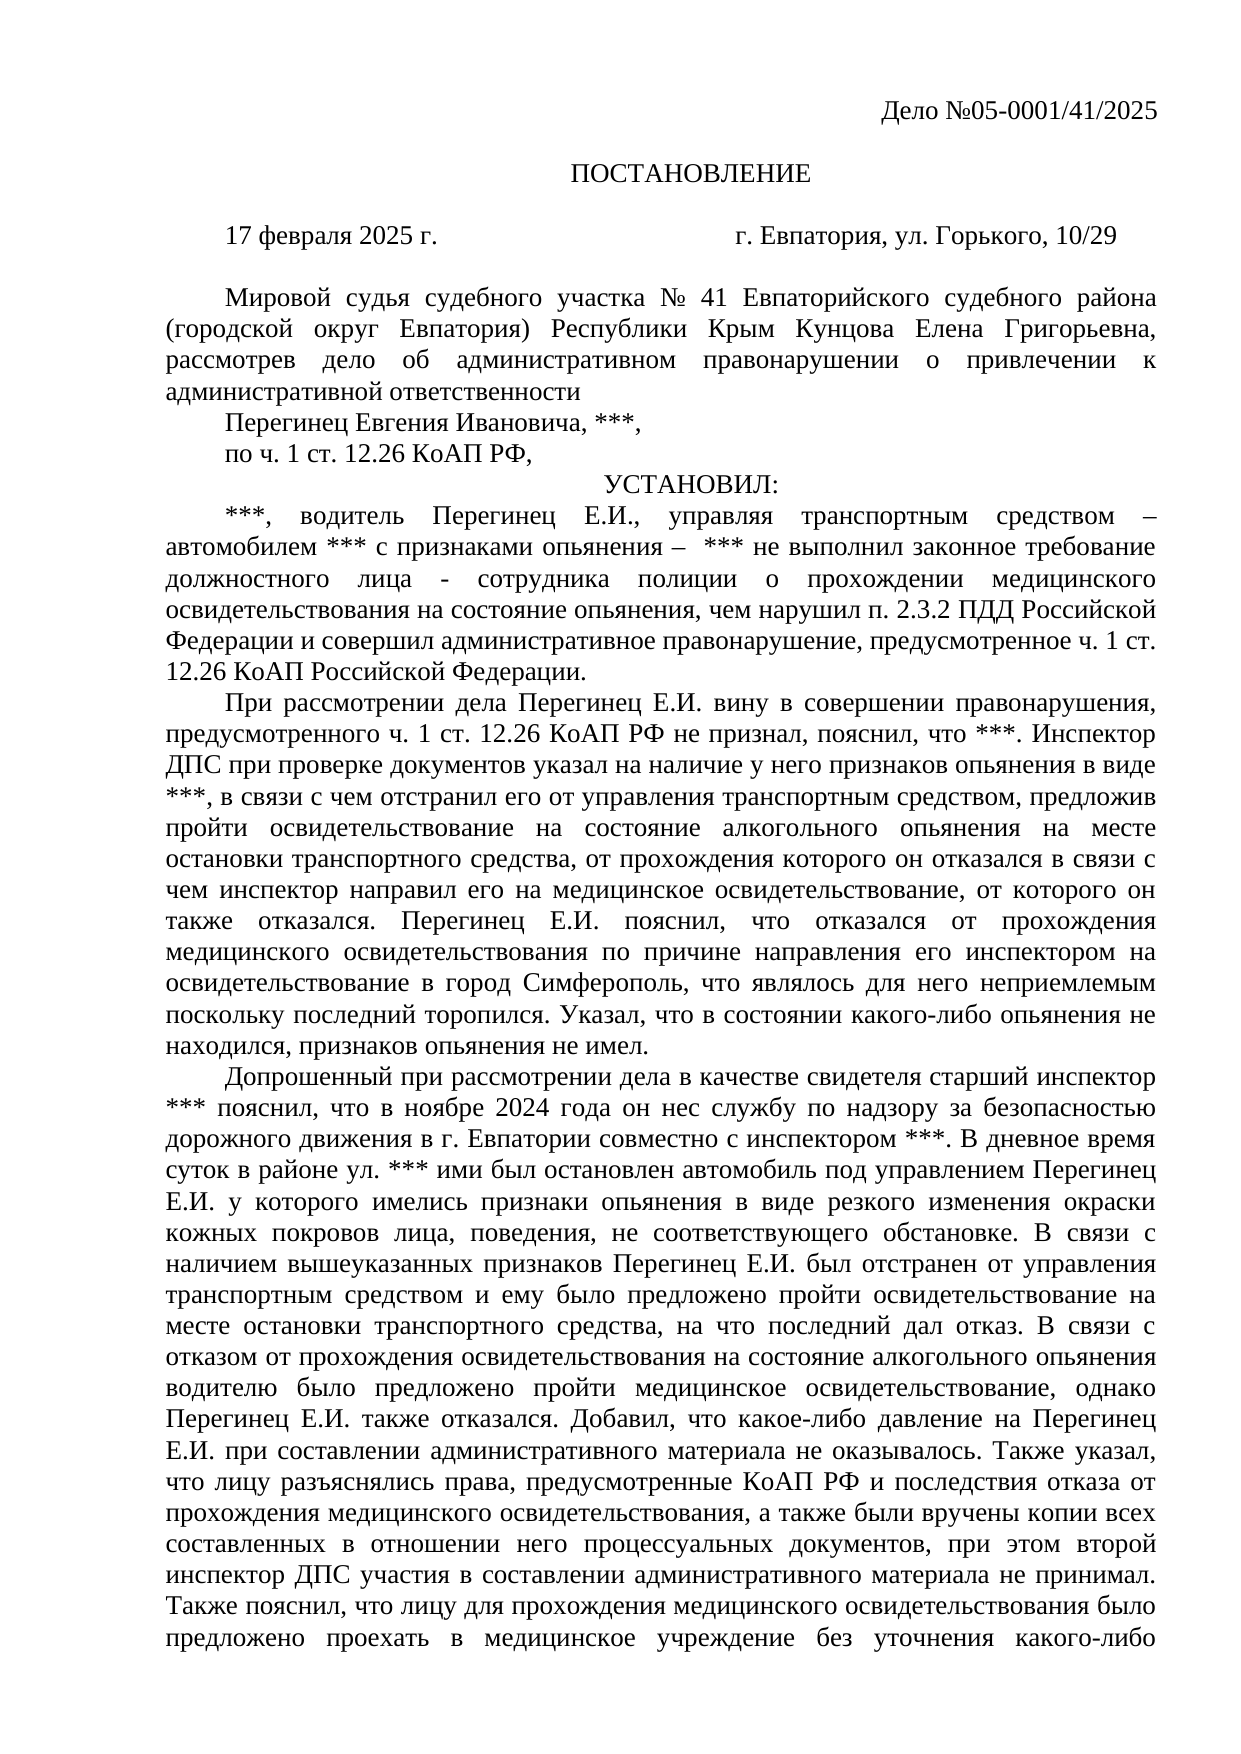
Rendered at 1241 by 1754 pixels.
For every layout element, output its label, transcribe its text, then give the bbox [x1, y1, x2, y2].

text Дело №05-0001/41/2025 [165, 94, 1157, 126]
text 17 февраля 2025 г. г. Евпатория, ул. Горького, 10/29 [165, 219, 1157, 250]
text При рассмотрении дела Перегинец Е.И. вину в совершении правонарушения, предусмотренного ч. 1 ст. 12.26 КоАП РФ не признал, пояснил, что ***. Инспектор ДПС при проверке документов указал на наличие у него признаков опьянения в виде ***, в связи с чем отстранил его от управления транспортным средством, предложив пройти освидетельствование на состояние алкогольного опьянения на месте остановки транспортного средства, от прохождения которого он отказался в связи с чем инспектор направил его на медицинское освидетельствование, от которого он также отказался. Перегинец Е.И. пояснил, что отказался от прохождения медицинского освидетельствования по причине направления его инспектором на освидетельствование в город Симферополь, что являлось для него неприемлемым поскольку последний торопился. Указал, что в состоянии какого-либо опьянения не находился, признаков опьянения не имел. [165, 686, 1157, 1060]
text Мировой судья судебного участка № 41 Евпаторийского судебного района (городской округ Евпатория) Республики Крым Кунцова Елена Григорьевна, рассмотрев дело об административном правонарушении о привлечении к административной ответственности [165, 281, 1157, 406]
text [165, 1060, 1157, 1652]
text по ч. 1 ст. 12.26 КоАП РФ, [165, 437, 1157, 468]
text Перегинец Евгения Ивановича, ***, [165, 406, 1157, 437]
text ***, водитель Перегинец Е.И., управляя транспортным средством – автомобилем *** с признаками опьянения – *** не выполнил законное требование должностного лица - сотрудника полиции о прохождении медицинского освидетельствования на состояние опьянения, чем нарушил п. 2.3.2 ПДД Российской Федерации и совершил административное правонарушение, предусмотренное ч. 1 ст. 12.26 КоАП Российской Федерации. [165, 499, 1157, 686]
text ПОСТАНОВЛЕНИЕ [165, 157, 1157, 188]
text УСТАНОВИЛ: [165, 468, 1157, 499]
